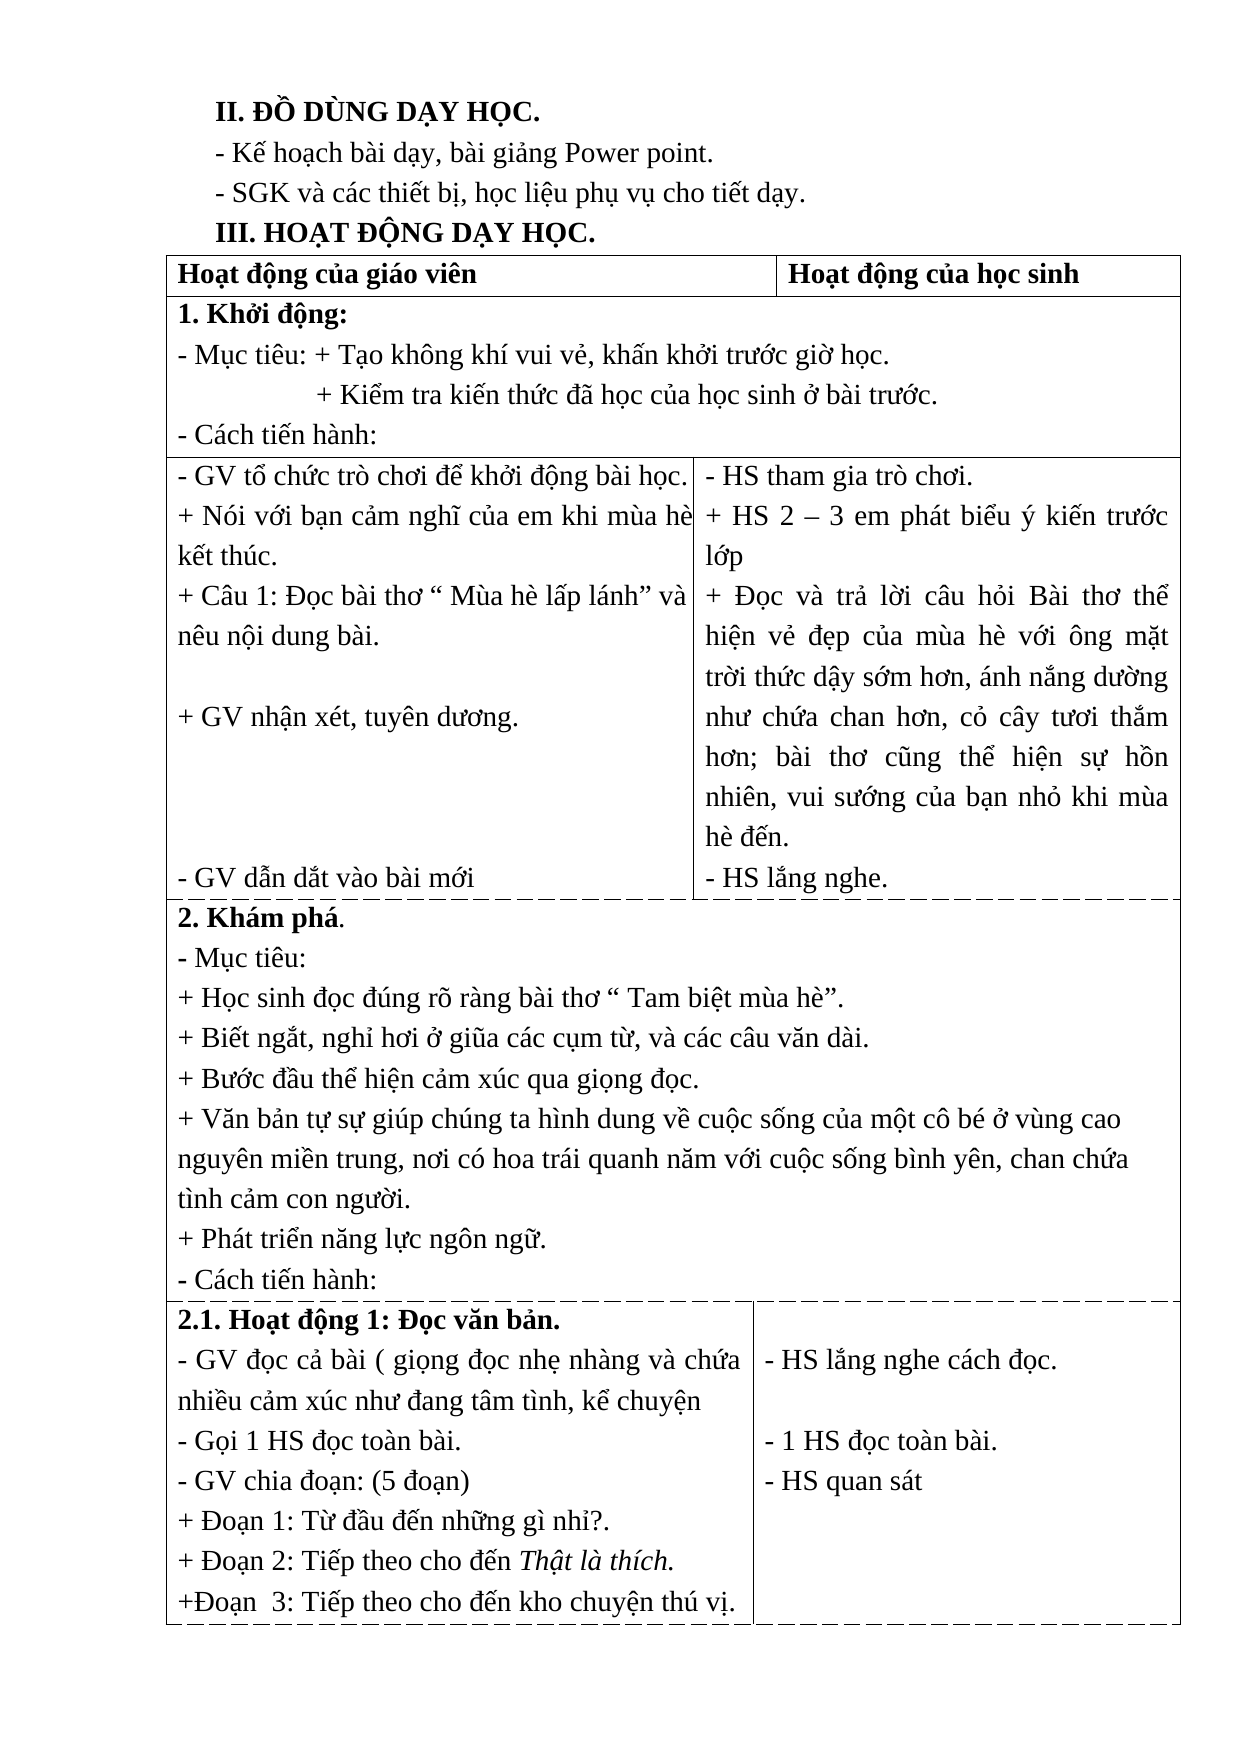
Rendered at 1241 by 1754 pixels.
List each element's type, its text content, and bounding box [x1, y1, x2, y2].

table_cell - HS tham gia trò chơi. + HS 2 – 3 em phát biểu ý kiến trước lớp + Đọc và trả lời câu hỏi Bài thơ thể hiện vẻ đẹp của mùa hè với ông mặt trời thức dậy sớm hơn, ánh nắng dường như chứa chan hơn, cỏ cây tươi thắm hơn; bài thơ cũng thể hiện sự hồn nhiên, vui sướng của bạn nhỏ khi mùa hè đến. - HS lắng nghe. [694, 458, 1180, 899]
text - Kế hoạch bài dạy, bài giảng Power point. [177, 135, 1134, 168]
text - SGK và các thiết bị, học liệu phụ vụ cho tiết dạy. [177, 175, 1134, 208]
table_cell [754, 1301, 1180, 1624]
table_header Hoạt động của học sinh [777, 256, 1180, 296]
text II. ĐỒ DÙNG DẠY HỌC. [177, 94, 1134, 128]
table_header Hoạt động của giáo viên [167, 256, 776, 296]
table_cell - GV tổ chức trò chơi để khởi động bài học. + Nói với bạn cảm nghĩ của em khi mùa hè kết thúc. + Câu 1: Đọc bài thơ “ Mùa hè lấp lánh” và nêu nội dung bài. + GV nhận xét, tuyên dương. - GV dẫn dắt vào bài mới [167, 458, 693, 899]
table_cell 2. Khám phá. - Mục tiêu: + Học sinh đọc đúng rõ ràng bài thơ “ Tam biệt mùa hè”. + Biết ngắt, nghỉ hơi ở giũa các cụm từ, và các câu văn dài. + Bước đầu thể hiện cảm xúc qua giọng đọc. + Văn bản tự sự giúp chúng ta hình dung về cuộc sống của một cô bé ở vùng cao nguyên miền trung, nơi có hoa trái quanh năm với cuộc sống bình yên, chan chứa tình cảm con người. + Phát triển năng lực ngôn ngữ. - Cách tiến hành: [167, 899, 1180, 1301]
table_cell 1. Khởi động: - Mục tiêu: + Tạo không khí vui vẻ, khấn khởi trước giờ học. + Kiểm tra kiến thức đã học của học sinh ở bài trước. - Cách tiến hành: [167, 297, 1180, 457]
text III. HOẠT ĐỘNG DẠY HỌC. [177, 215, 1134, 249]
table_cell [167, 1301, 753, 1624]
